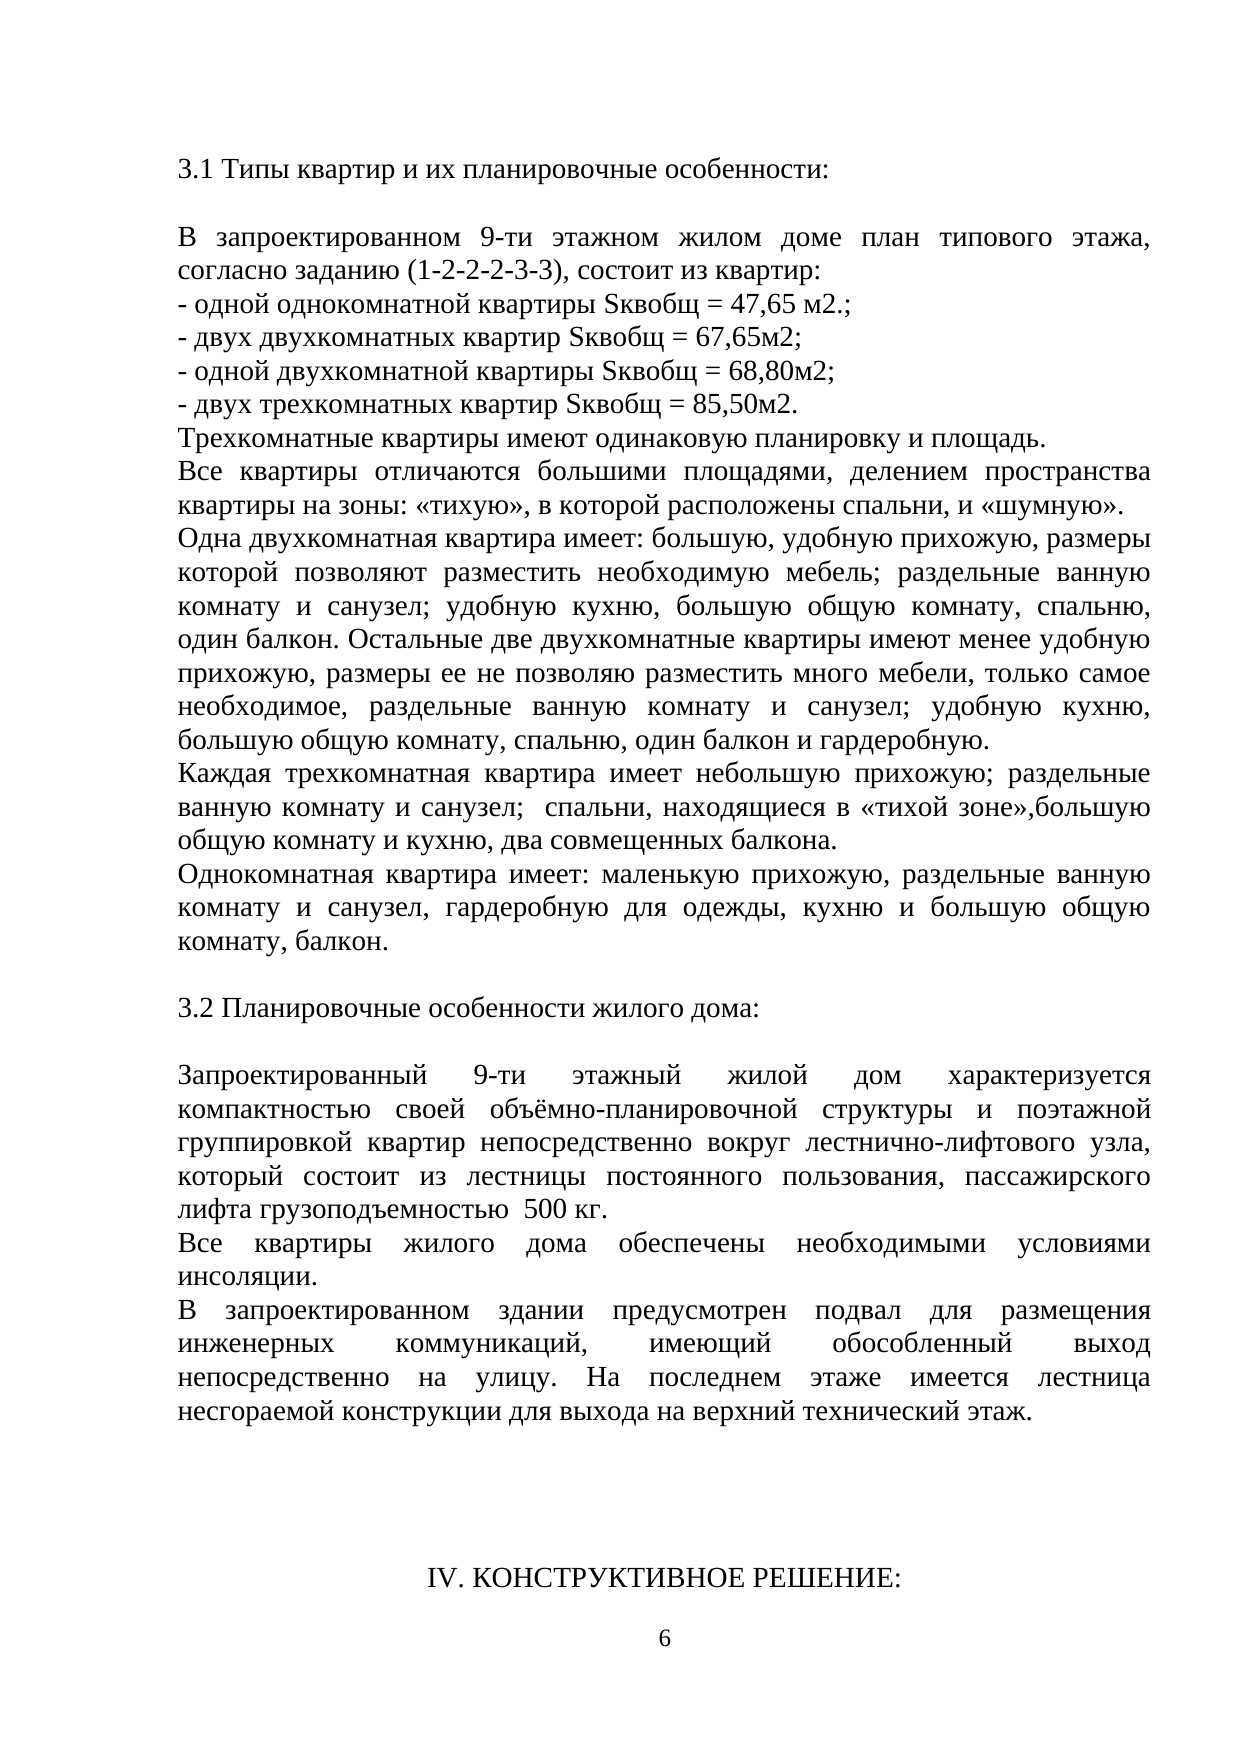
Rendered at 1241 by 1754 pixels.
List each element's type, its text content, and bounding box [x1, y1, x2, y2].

text 3.1 Типы квартир и их планировочные особенности: [177, 152, 1152, 185]
text - одной однокомнатной квартиры Sквобщ = 47,65 м2.; [177, 286, 1152, 319]
text Все квартиры жилого дома обеспечены необходимыми условиями инсоляции. [177, 1225, 1152, 1292]
text Запроектированный 9-ти этажный жилой дом характеризуется компактностью своей объёмно-планировочной структуры и поэтажной группировкой квартир непосредственно вокруг лестнично-лифтового узла, который состоит из лестницы постоянного пользования, пассажирского лифта грузоподъемностью 500 кг. [177, 1057, 1152, 1225]
text Одна двухкомнатная квартира имеет: большую, удобную прихожую, размеры которой позволяют разместить необходимую мебель; раздельные ванную комнату и санузел; удобную кухню, большую общую комнату, спальню, один балкон. Остальные две двухкомнатные квартиры имеют менее удобную прихожую, размеры ее не позволяю разместить много мебели, только самое необходимое, раздельные ванную комнату и санузел; удобную кухню, большую общую комнату, спальню, один балкон и гардеробную. [177, 521, 1152, 755]
text - двух двухкомнатных квартир Sквобщ = 67,65м2; [177, 319, 1152, 353]
text - одной двухкомнатной квартиры Sквобщ = 68,80м2; [177, 353, 1152, 386]
text Однокомнатная квартира имеет: маленькую прихожую, раздельные ванную комнату и санузел, гардеробную для одежды, кухню и большую общую комнату, балкон. [177, 856, 1152, 957]
text В запроектированном 9-ти этажном жилом доме план типового этажа, согласно заданию (1-2-2-2-3-3), состоит из квартир: [177, 219, 1152, 286]
text - двух трехкомнатных квартир Sквобщ = 85,50м2. [177, 386, 1152, 420]
text Каждая трехкомнатная квартира имеет небольшую прихожую; раздельные ванную комнату и санузел; спальни, находящиеся в «тихой зоне»,большую общую комнату и кухню, два совмещенных балкона. [177, 755, 1152, 856]
text Все квартиры отличаются большими площадями, делением пространства квартиры на зоны: «тихую», в которой расположены спальни, и «шумную». [177, 453, 1152, 521]
text 3.2 Планировочные особенности жилого дома: [177, 990, 1152, 1024]
text IV. КОНСТРУКТИВНОЕ РЕШЕНИЕ: [177, 1560, 1152, 1594]
text Трехкомнатные квартиры имеют одинаковую планировку и площадь. [177, 420, 1152, 453]
text В запроектированном здании предусмотрен подвал для размещения инженерных коммуникаций, имеющий обособленный выход непосредственно на улицу. На последнем этаже имеется лестница несгораемой конструкции для выхода на верхний технический этаж. [177, 1292, 1152, 1426]
